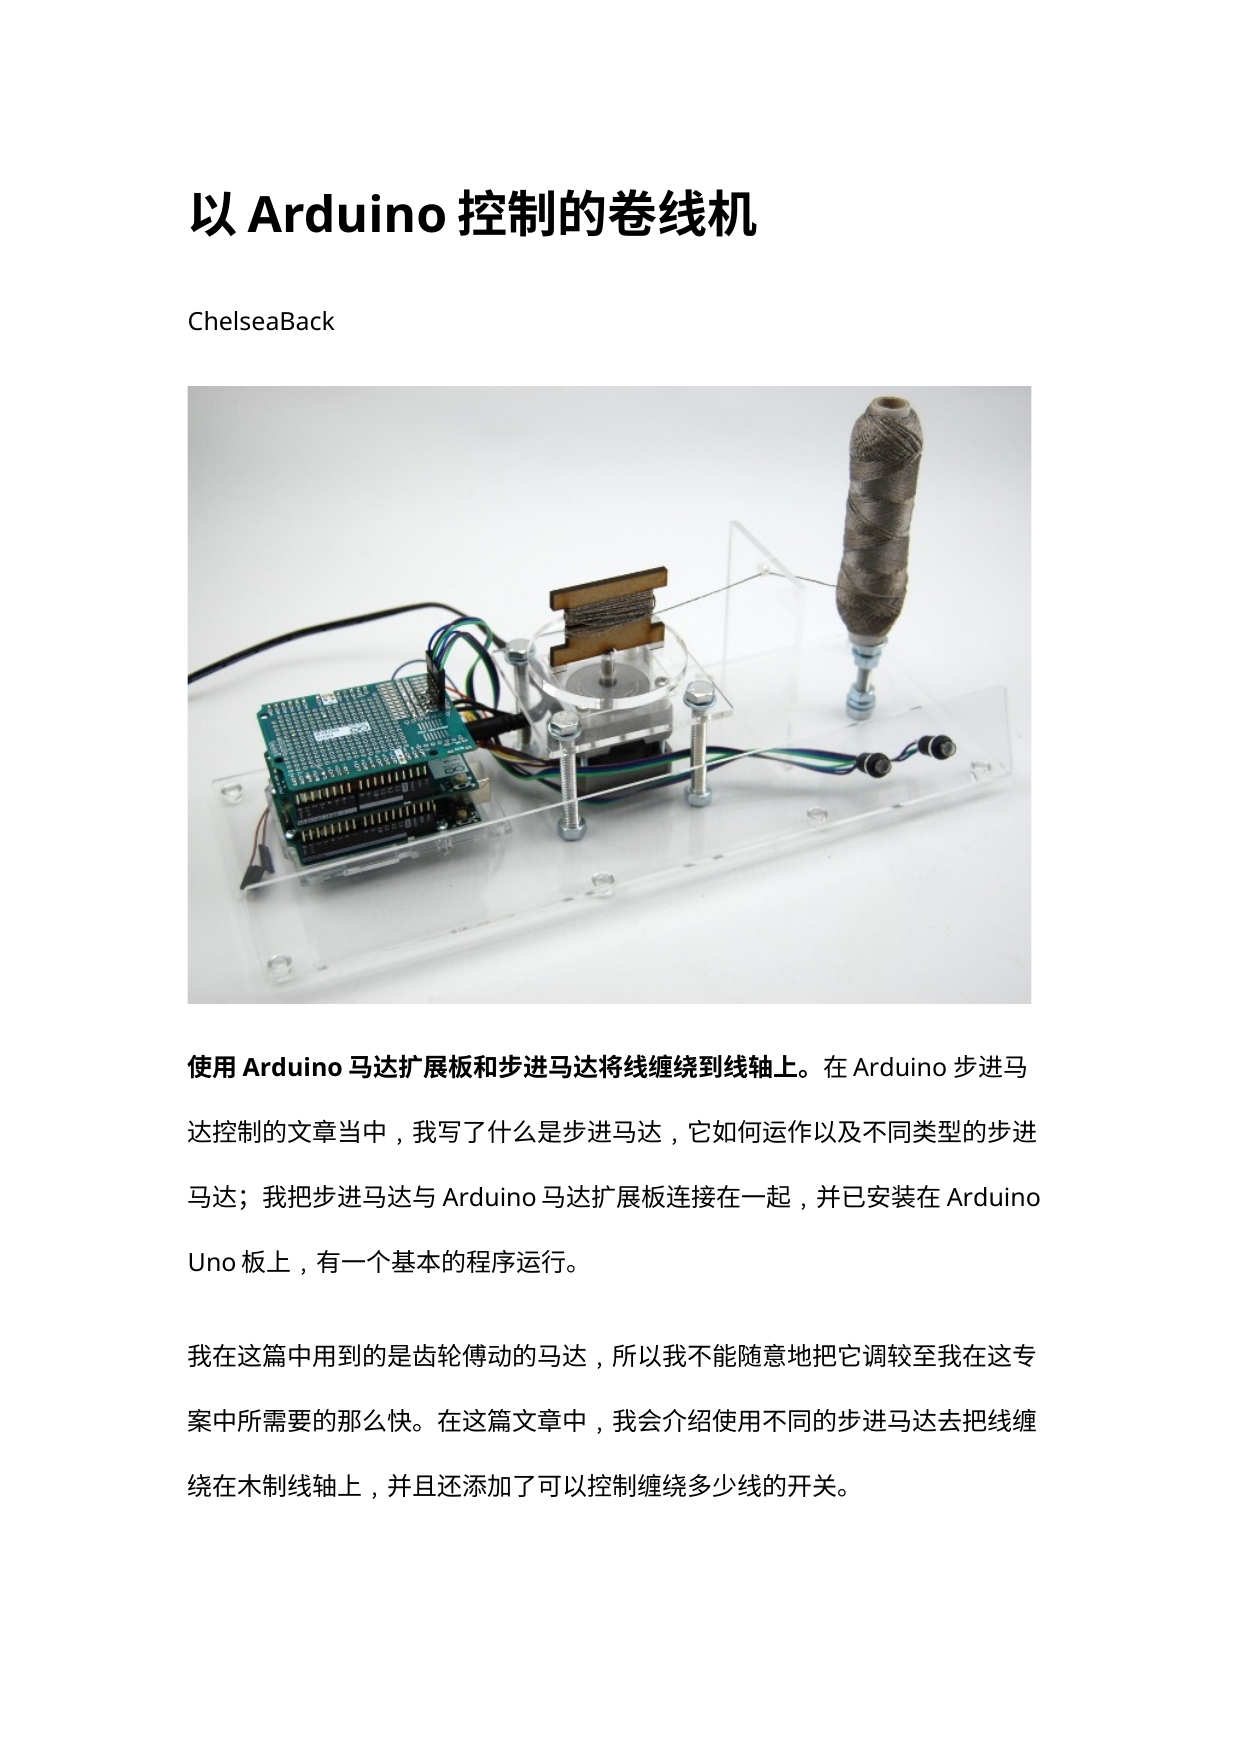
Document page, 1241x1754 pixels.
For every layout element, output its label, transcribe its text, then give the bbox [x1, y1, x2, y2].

text 以Arduino控制的卷线机 [187, 162, 1053, 259]
text 我在这篇中用到的是齿轮傅动的马达﹐所以我不能随意地把它调较至我在这专案中所需要的那么快。在这篇文章中﹐我会介绍使用不同的步进马达去把线缠绕在木制线轴上﹐并且还添加了可以控制缠绕多少线的开关。 [187, 1322, 1053, 1517]
text ChelseaBack [187, 289, 1053, 354]
picture [187, 386, 1032, 1004]
text 使用Arduino马达扩展板和步进马达将线缠绕到线轴上。在Arduino 步进马达控制的文章当中﹐我写了什么是步进马达﹐它如何运作以及不同类型的步进马达；我把步进马达与Arduino马达扩展板连接在一起﹐并已安装在Arduino Uno板上﹐有一个基本的程序运行。 [187, 1033, 1053, 1293]
